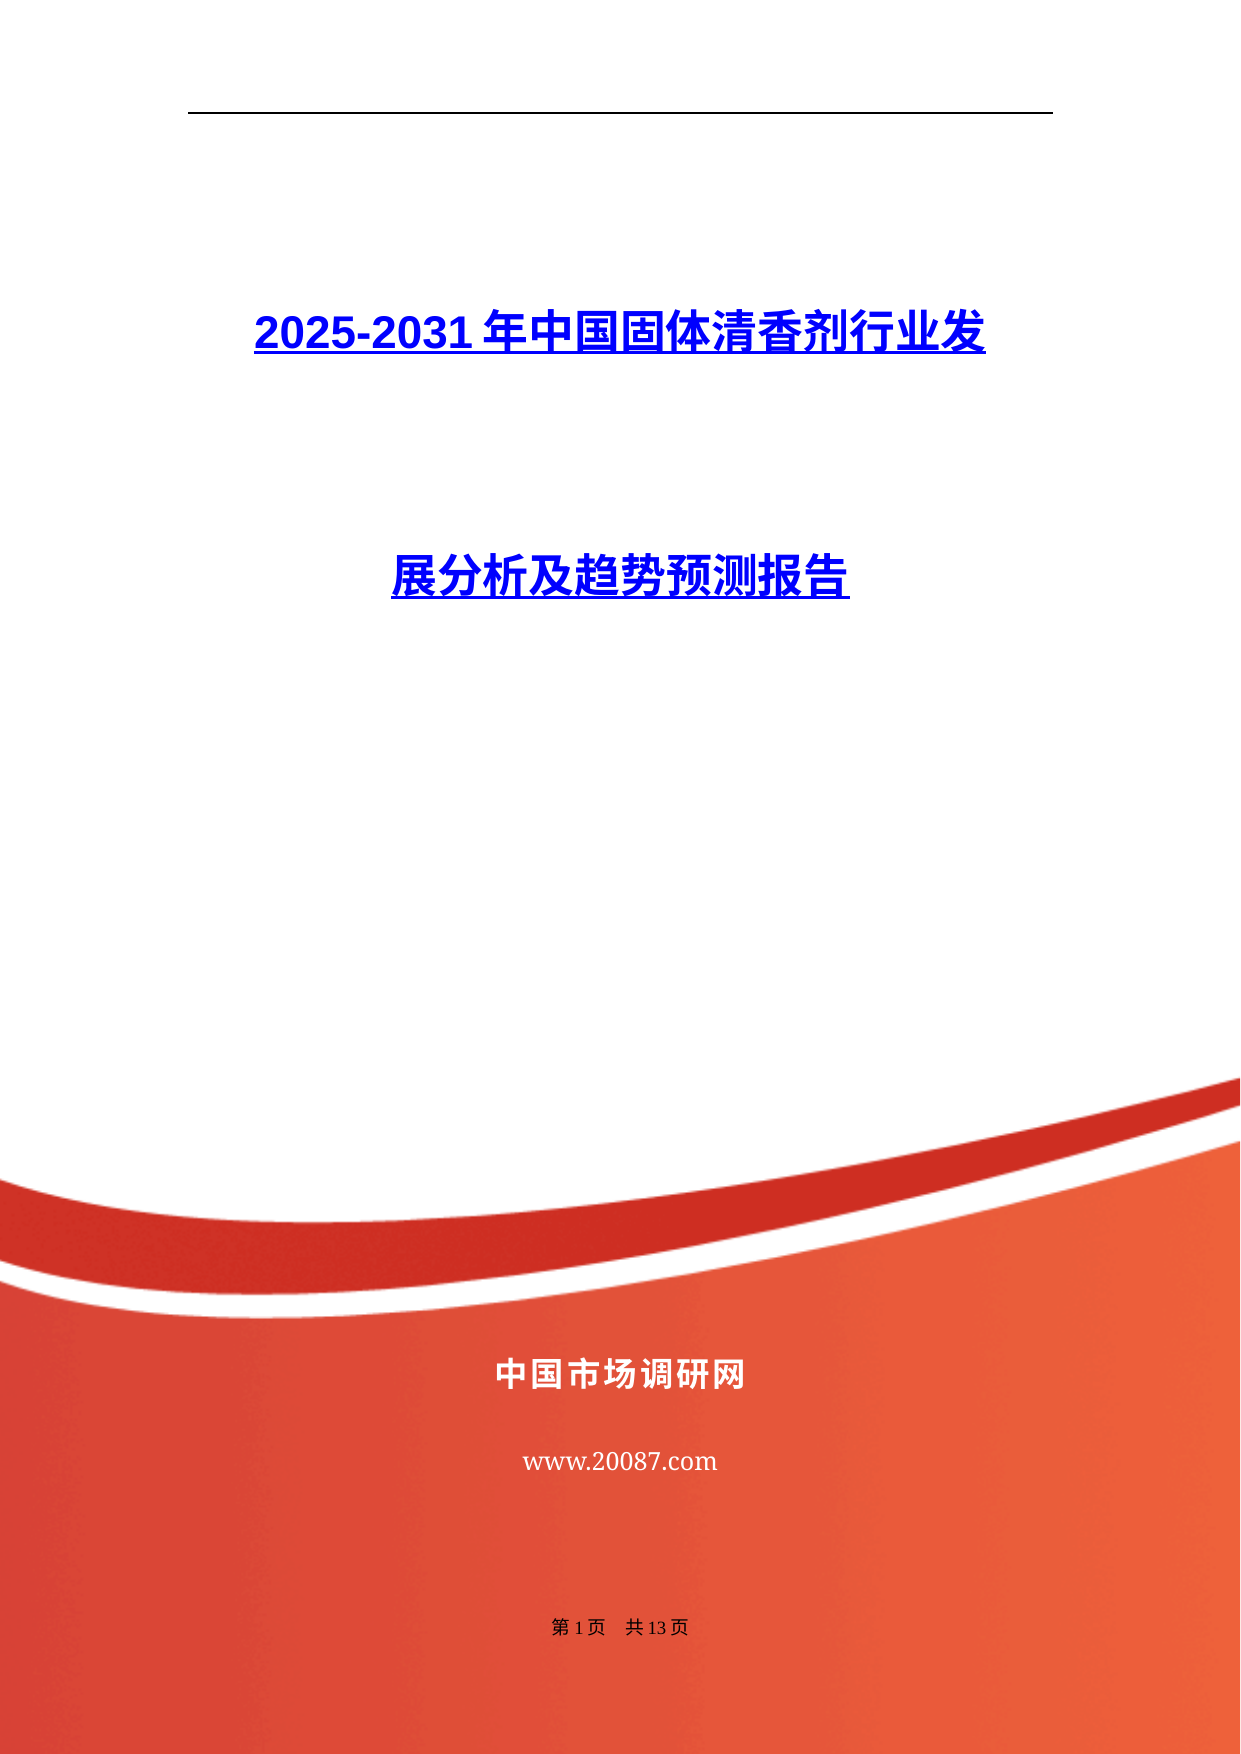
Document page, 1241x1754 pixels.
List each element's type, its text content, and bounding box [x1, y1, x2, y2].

table_header 2025-2031年中国固体清香剂行业发展分析及趋势预测报告 [188, 207, 1053, 773]
picture [0, 1006, 1241, 1754]
subtitle 中国市场调研网 [187, 1339, 1053, 1404]
text www.20087.com [187, 1428, 1053, 1493]
